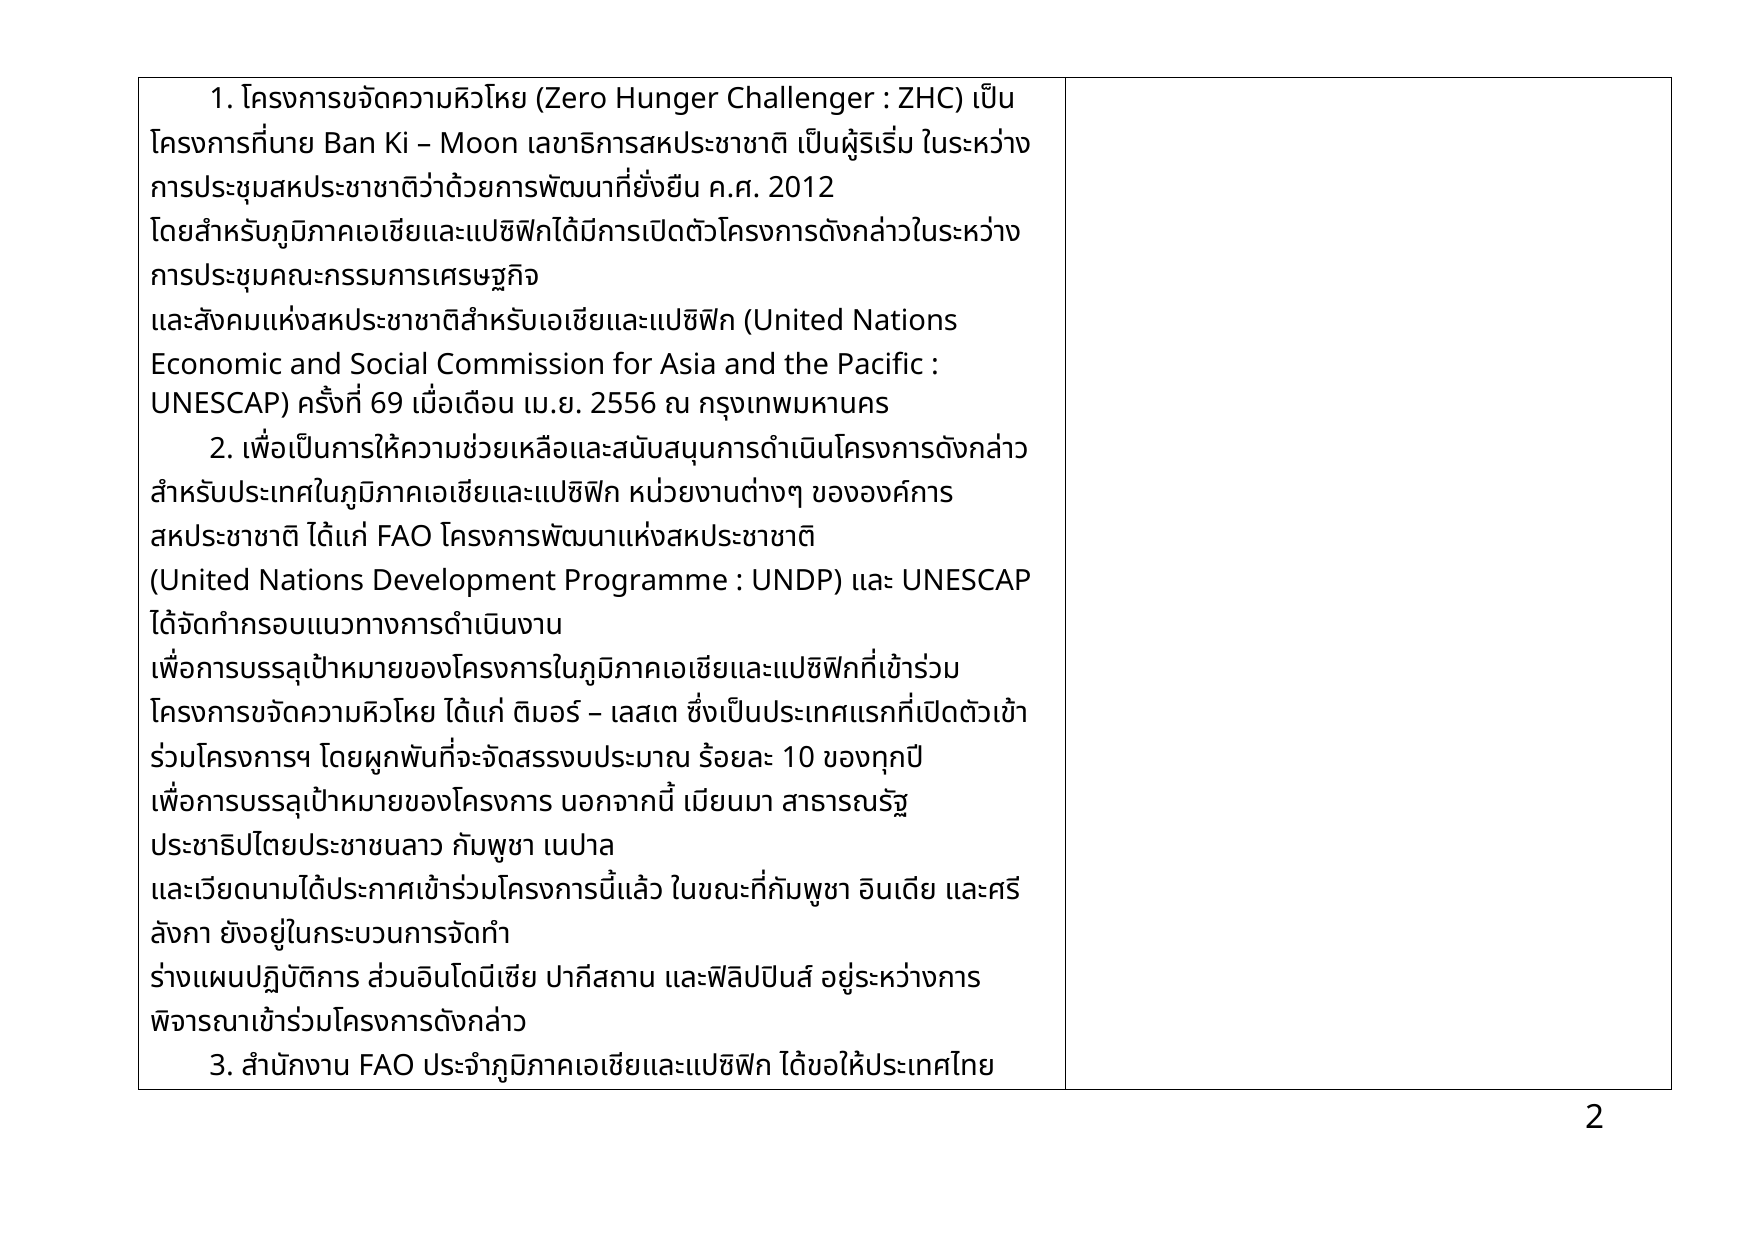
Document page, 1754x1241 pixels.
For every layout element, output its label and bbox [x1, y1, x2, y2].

table_cell [1066, 78, 1671, 1089]
table_cell [139, 78, 1065, 1089]
